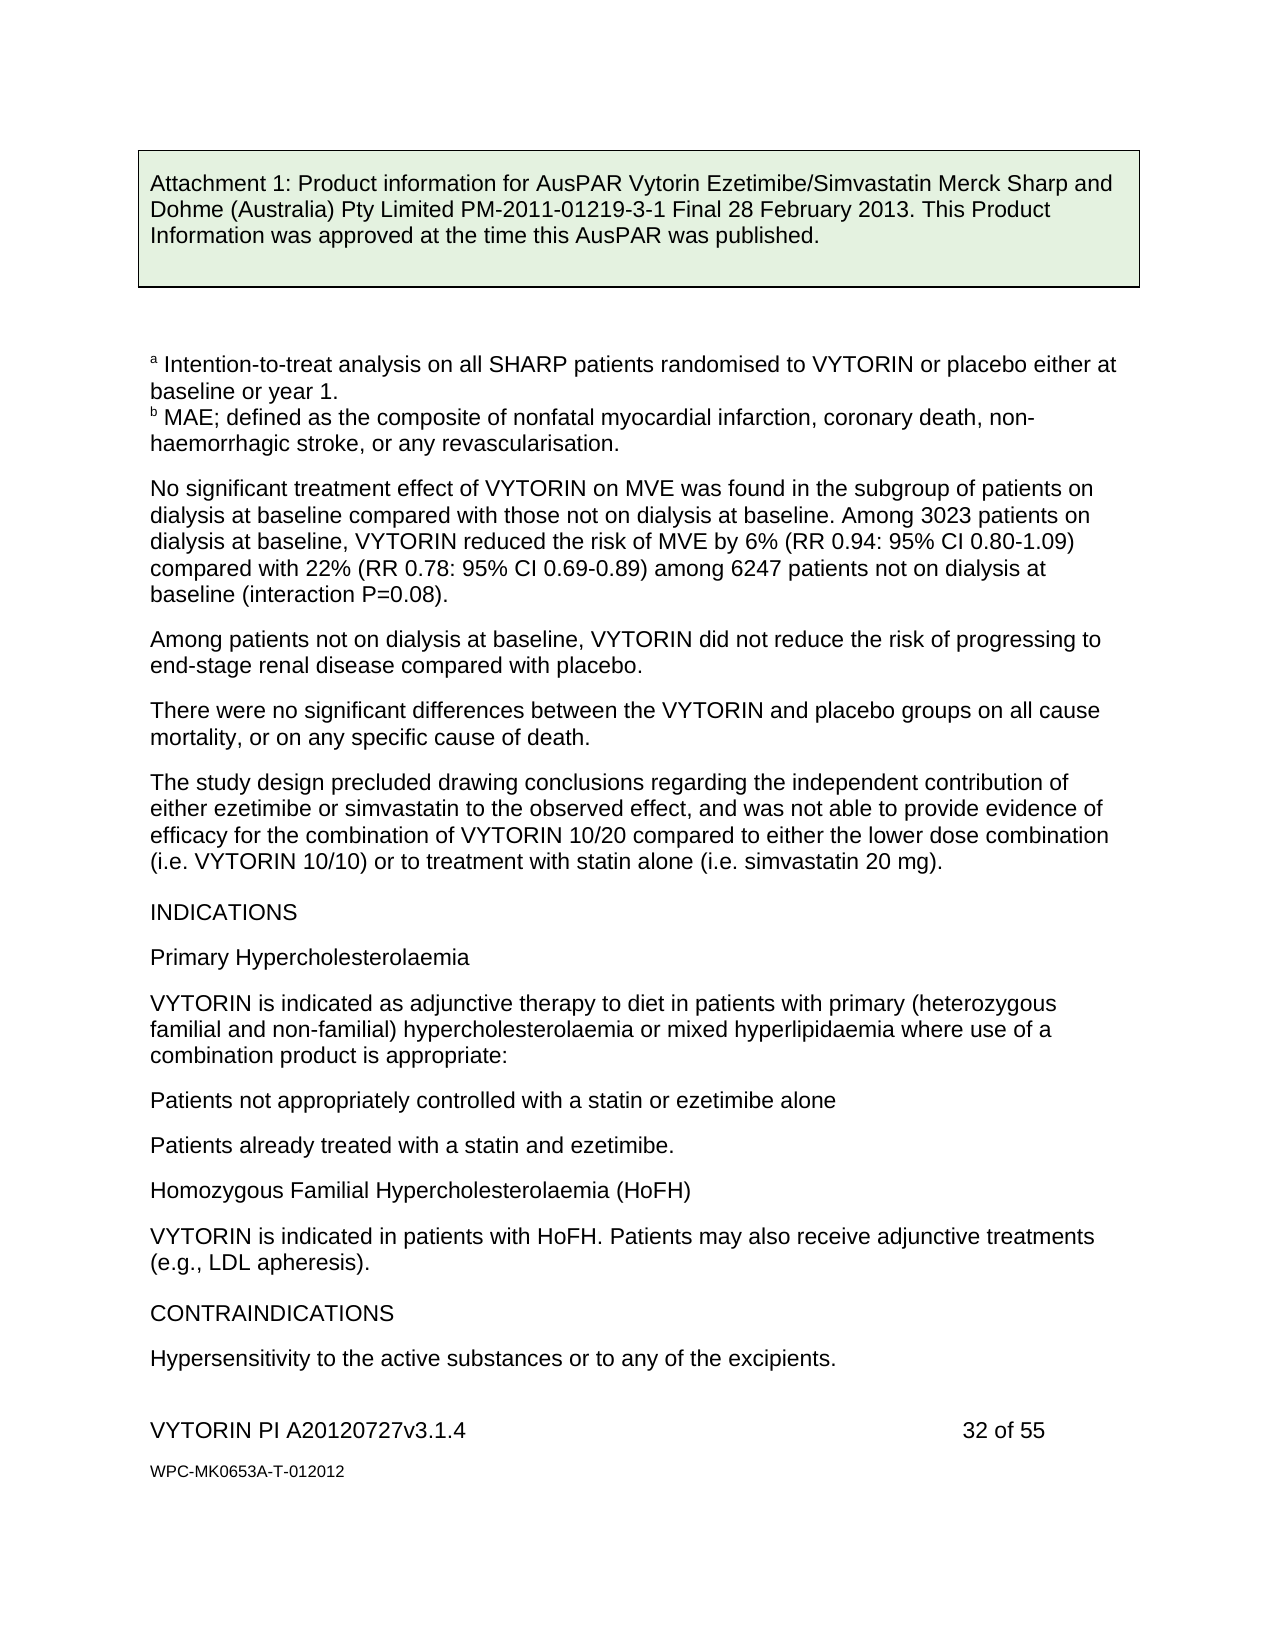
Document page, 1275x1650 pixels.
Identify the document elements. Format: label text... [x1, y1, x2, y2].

text The study design precluded drawing conclusions regarding the independent contribution of either ezetimibe or simvastatin to the observed effect, and was not able to provide evidence of efficacy for the combination of VYTORIN 10/20 compared to either the lower dose combination (i.e. VYTORIN 10/10) or to treatment with statin alone (i.e. simvastatin 20 mg). [150, 769, 1125, 874]
text VYTORIN is indicated as adjunctive therapy to diet in patients with primary (heterozygous familial and non-familial) hypercholesterolaemia or mixed hyperlipidaemia where use of a combination product is appropriate: [150, 989, 1125, 1068]
subtitle INDICATIONS [150, 899, 1125, 926]
subtitle CONTRAINDICATIONS [150, 1300, 1125, 1327]
text No significant treatment effect of VYTORIN on MVE was found in the subgroup of patients on dialysis at baseline compared with those not on dialysis at baseline. Among 3023 patients on dialysis at baseline, VYTORIN reduced the risk of MVE by 6% (RR 0.94: 95% CI 0.80-1.09) compared with 22% (RR 0.78: 95% CI 0.69-0.89) among 6247 patients not on dialysis at baseline (interaction P=0.08). [150, 475, 1125, 607]
text a Intention-to-treat analysis on all SHARP patients randomised to VYTORIN or placebo either at baseline or year 1. b MAE; defined as the composite of nonfatal myocardial infarction, coronary death, non-haemorrhagic stroke, or any revascularisation. [150, 351, 1125, 457]
text Homozygous Familial Hypercholesterolaemia (HoFH) [150, 1177, 1125, 1204]
text There were no significant differences between the VYTORIN and placebo groups on all cause mortality, or on any specific cause of death. [150, 697, 1125, 750]
text Among patients not on dialysis at baseline, VYTORIN did not reduce the risk of progressing to end-stage renal disease compared with placebo. [150, 626, 1125, 679]
text VYTORIN is indicated in patients with HoFH. Patients may also receive adjunctive treatments (e.g., LDL apheresis). [150, 1223, 1125, 1275]
text Hypersensitivity to the active substances or to any of the excipients. [150, 1345, 1125, 1372]
text Patients already treated with a statin and ezetimibe. [150, 1132, 1125, 1159]
text Patients not appropriately controlled with a statin or ezetimibe alone [150, 1087, 1125, 1114]
subtitle Primary Hypercholesterolaemia [150, 944, 1125, 971]
